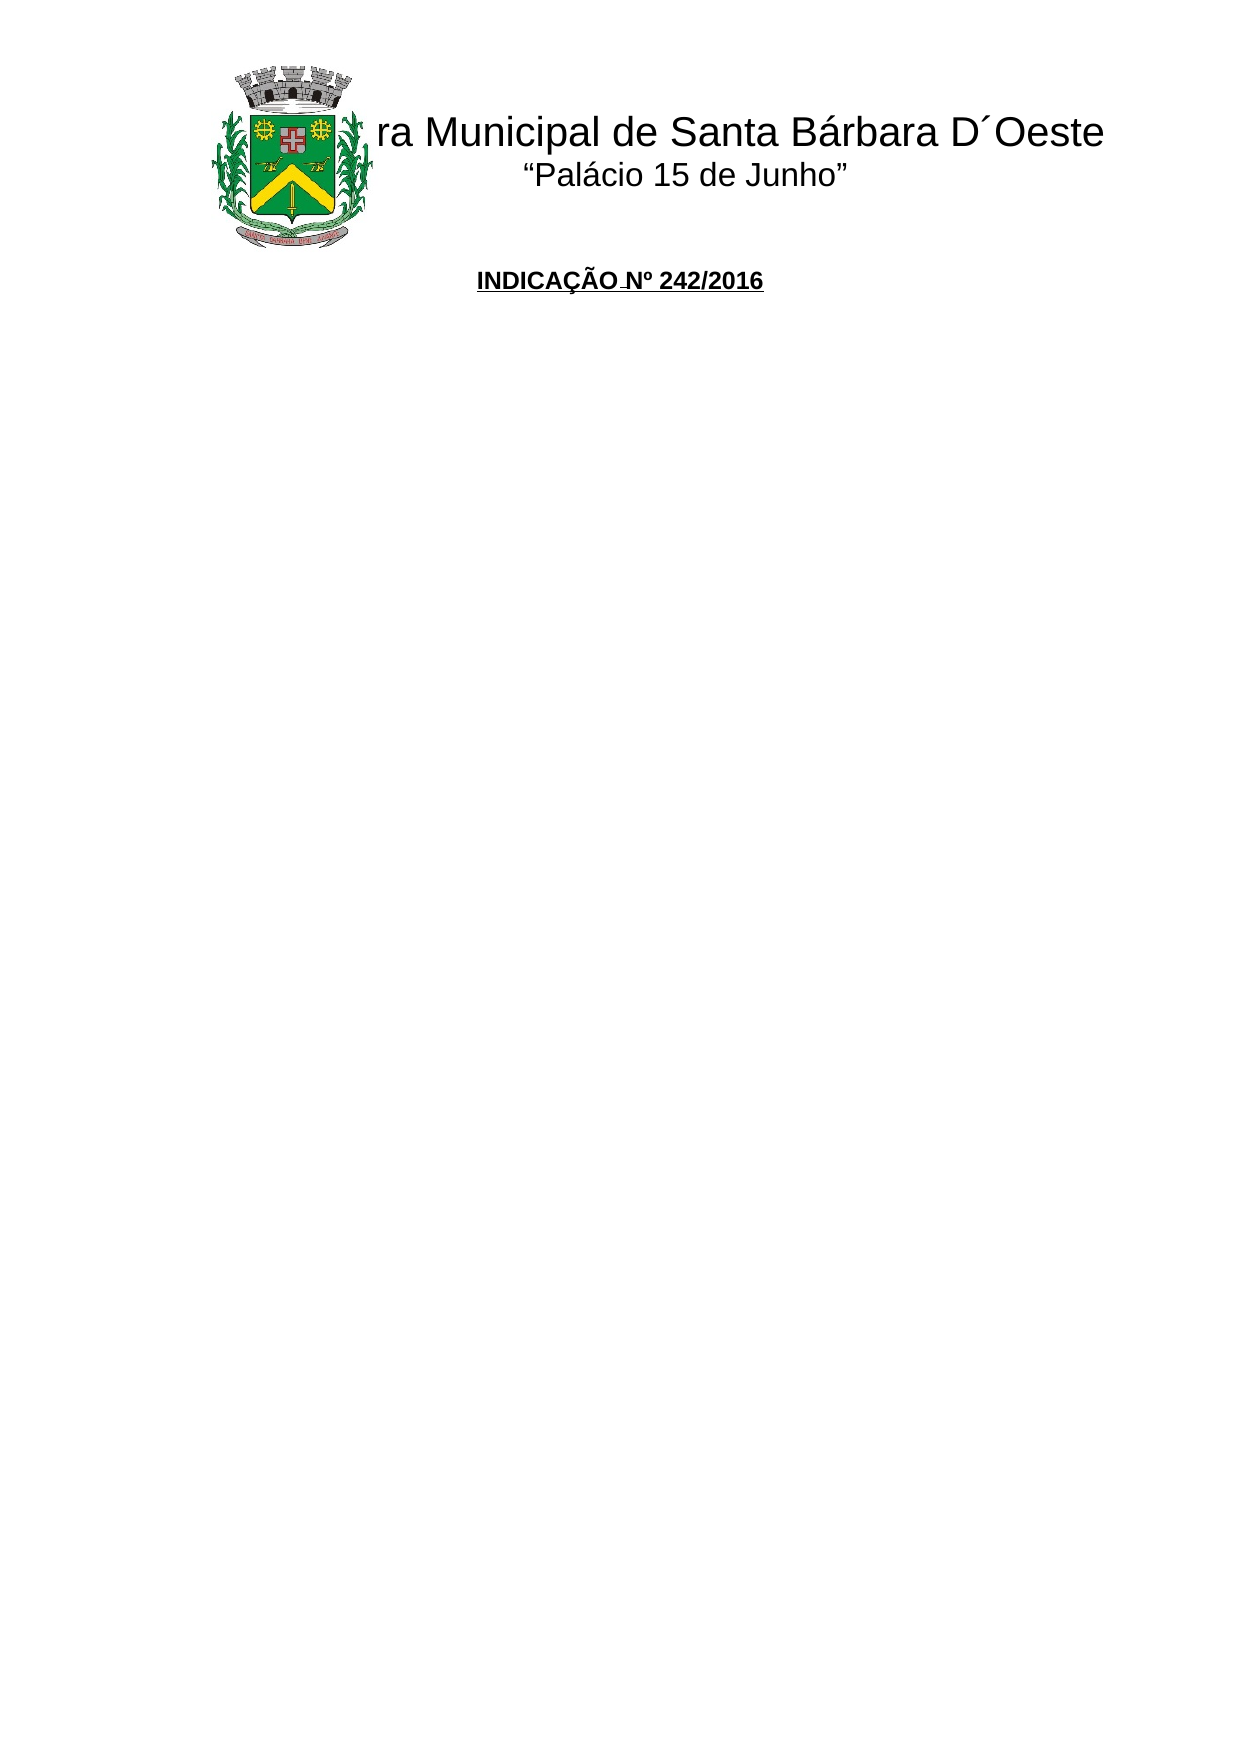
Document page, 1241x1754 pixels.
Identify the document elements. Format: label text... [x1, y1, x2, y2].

picture [211, 66, 380, 255]
title INDICAÇÃO Nº 242/2016 [177, 266, 1063, 294]
